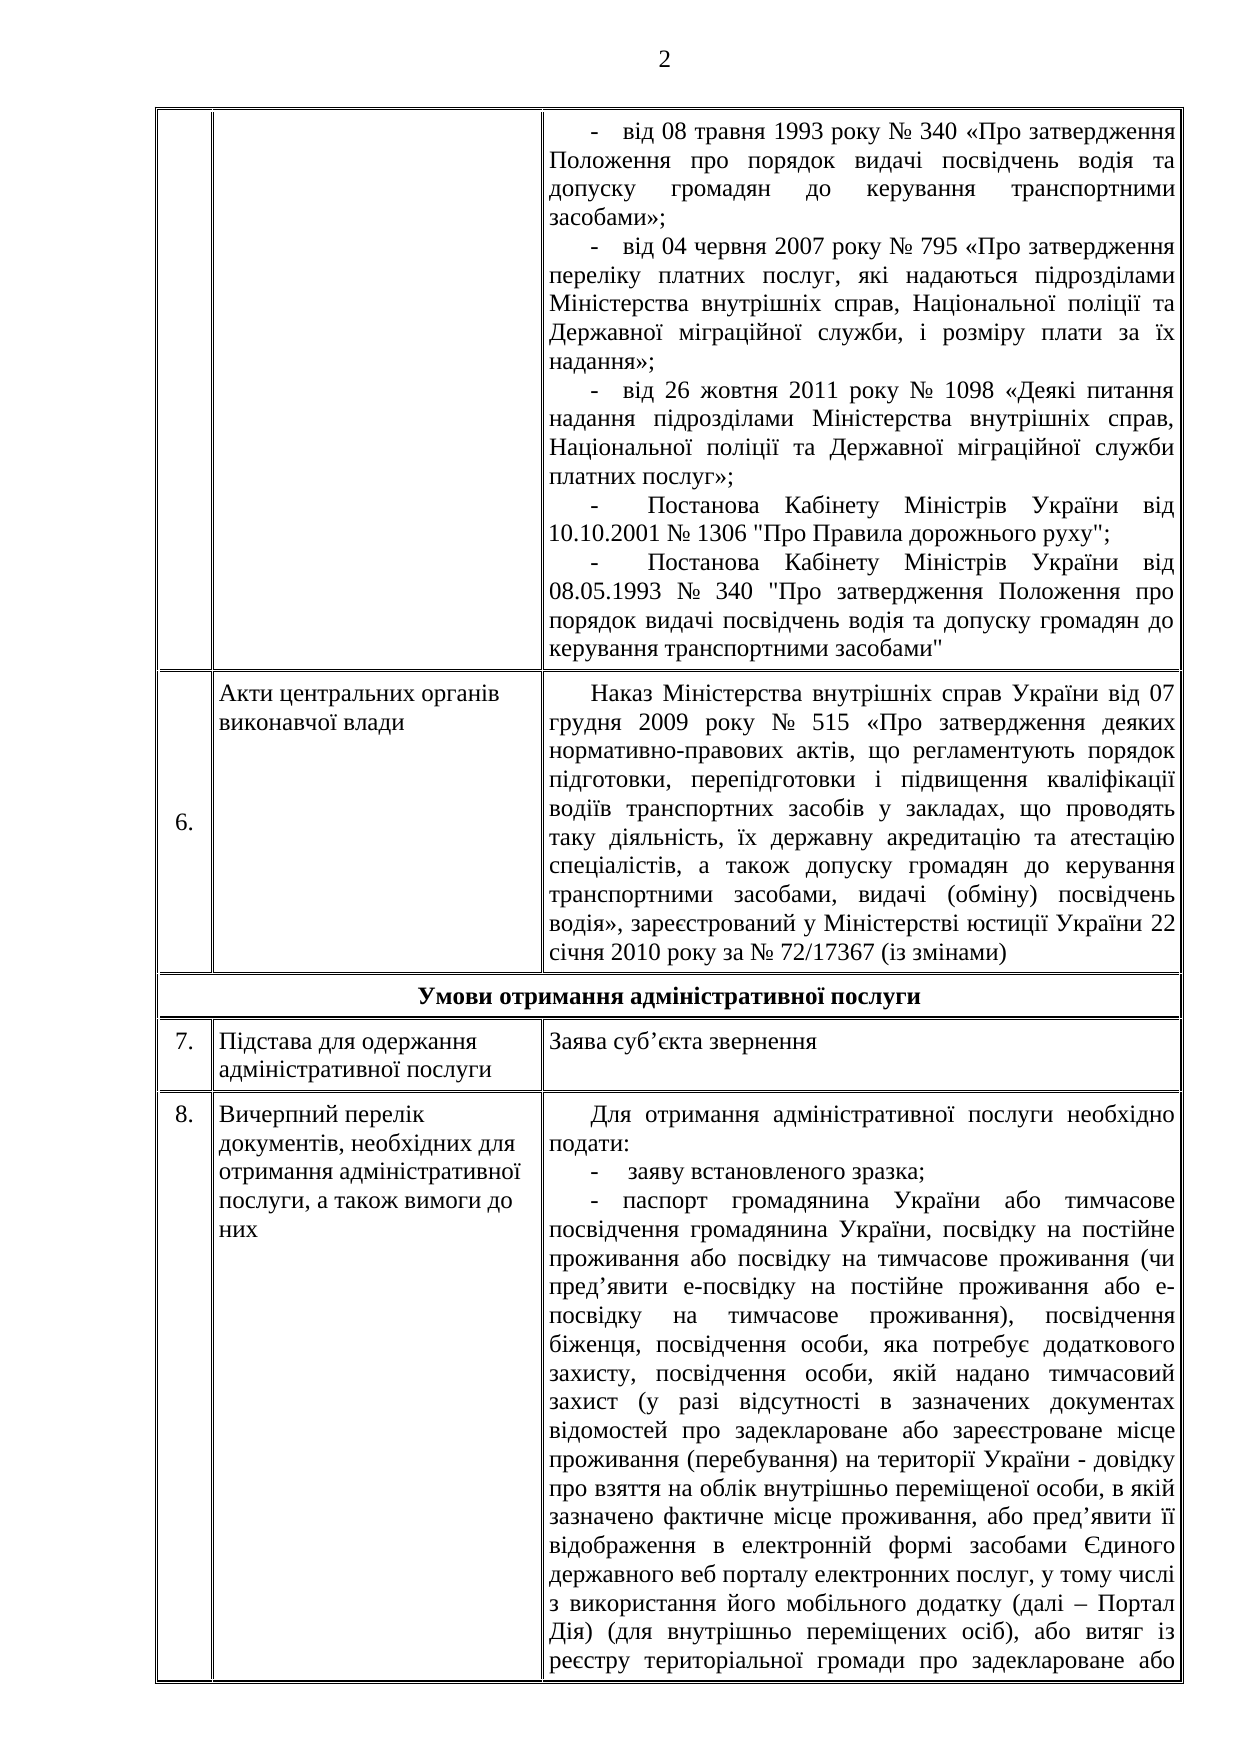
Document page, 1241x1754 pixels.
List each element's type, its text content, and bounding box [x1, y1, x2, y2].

table_cell Акти центральних органів виконавчої влади [214, 672, 541, 972]
table_cell Наказ Міністерства внутрішніх справ України від 07 грудня 2009 року № 515 «Про затвердження деяких нормативно-правових актів, що регламентують порядок підготовки, перепідготовки і підвищення кваліфікації водіїв транспортних засобів у закладах, що проводять таку діяльність, їх державну акредитацію та атестацію спеціалістів, а також допуску громадян до керування транспортними засобами, видачі (обміну) посвідчень водія», зареєстрований у Міністерстві юстиції України 22 січня 2010 року за № 72/17367 (із змінами) [544, 669, 1181, 972]
table_cell 7. [158, 1016, 211, 1089]
table_cell Підстава для одержання адміністративної послуги [214, 1020, 541, 1089]
table_cell 8. [158, 1090, 212, 1680]
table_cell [543, 1090, 1181, 1680]
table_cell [543, 110, 1180, 668]
table_cell Заява суб’єкта звернення [544, 1016, 1181, 1089]
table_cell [213, 110, 543, 668]
table_cell 5. [158, 110, 212, 668]
table_cell 6. [158, 669, 211, 972]
table_cell Умови отримання адміністративної послуги [156, 972, 1182, 1016]
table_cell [213, 1093, 543, 1680]
